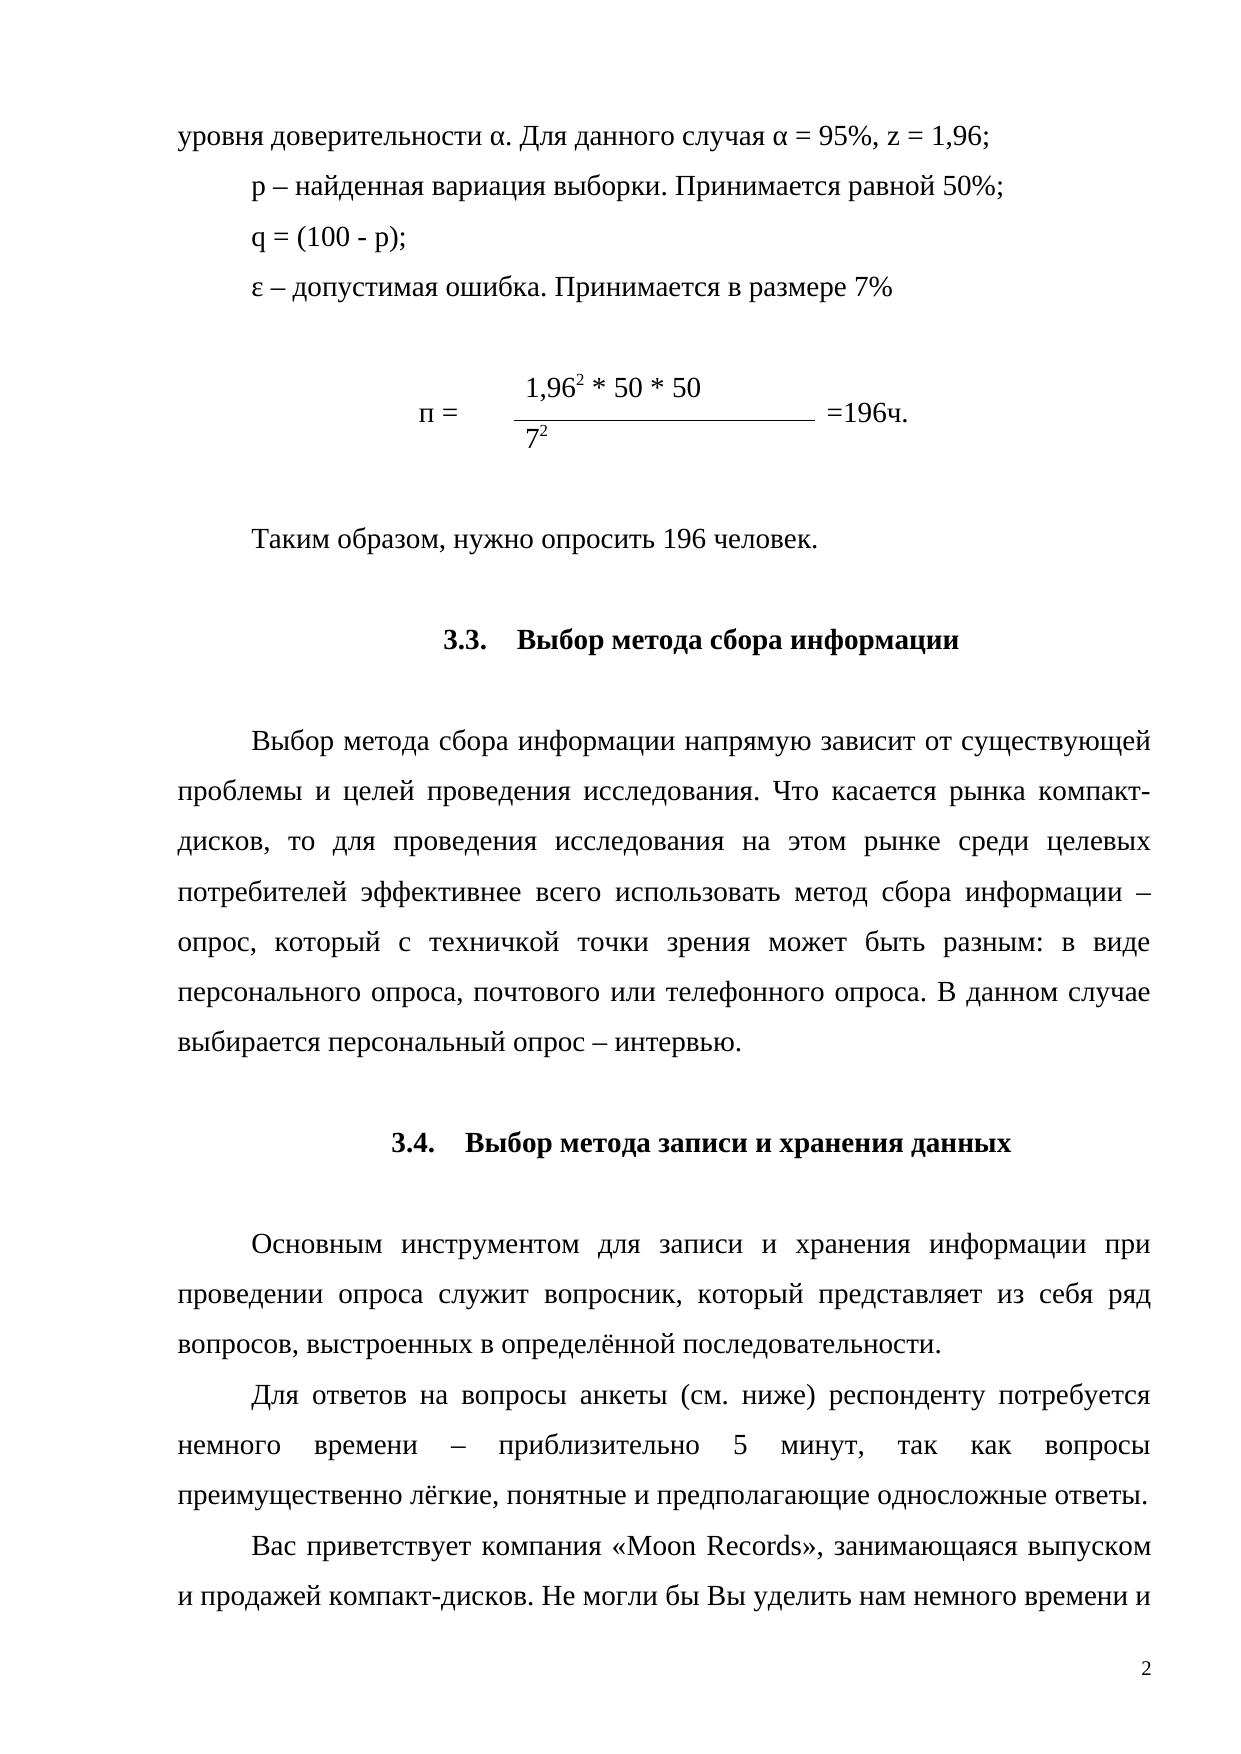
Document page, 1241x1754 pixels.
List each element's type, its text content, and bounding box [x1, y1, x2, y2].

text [177, 1528, 1152, 1612]
text Таким образом, нужно опросить 196 человек. [177, 521, 1152, 555]
subtitle Выбор метода записи и хранения данных [177, 1125, 1152, 1159]
table_cell 72 [514, 421, 815, 471]
text q = (100 - р); [177, 219, 1152, 252]
table_header =196ч. [815, 370, 921, 471]
table_header 1,962 * 50 * 50 [514, 370, 815, 420]
text Основным инструментом для записи и хранения информации при проведении опроса служит вопросник, который представляет из себя ряд вопросов, выстроенных в определённой последовательности. [177, 1226, 1152, 1360]
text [177, 118, 1152, 152]
text Выбор метода сбора информации напрямую зависит от существующей проблемы и целей проведения исследования. Что касается рынка компакт-дисков, то для проведения исследования на этом рынке среди целевых потребителей эффективнее всего использовать метод сбора информации – опрос, который с техничкой точки зрения может быть разным: в виде персонального опроса, почтового или телефонного опроса. В данном случае выбирается персональный опрос – интервью. [177, 723, 1152, 1058]
subtitle Выбор метода сбора информации [177, 622, 1152, 656]
table_header п = [408, 370, 513, 471]
text Для ответов на вопросы анкеты (см. ниже) респонденту потребуется немного времени – приблизительно 5 минут, так как вопросы преимущественно лёгкие, понятные и предполагающие односложные ответы. [177, 1377, 1152, 1511]
text ε – допустимая ошибка. Принимается в размере 7% [177, 269, 1152, 303]
text p – найденная вариация выборки. Принимается равной 50%; [177, 168, 1152, 202]
